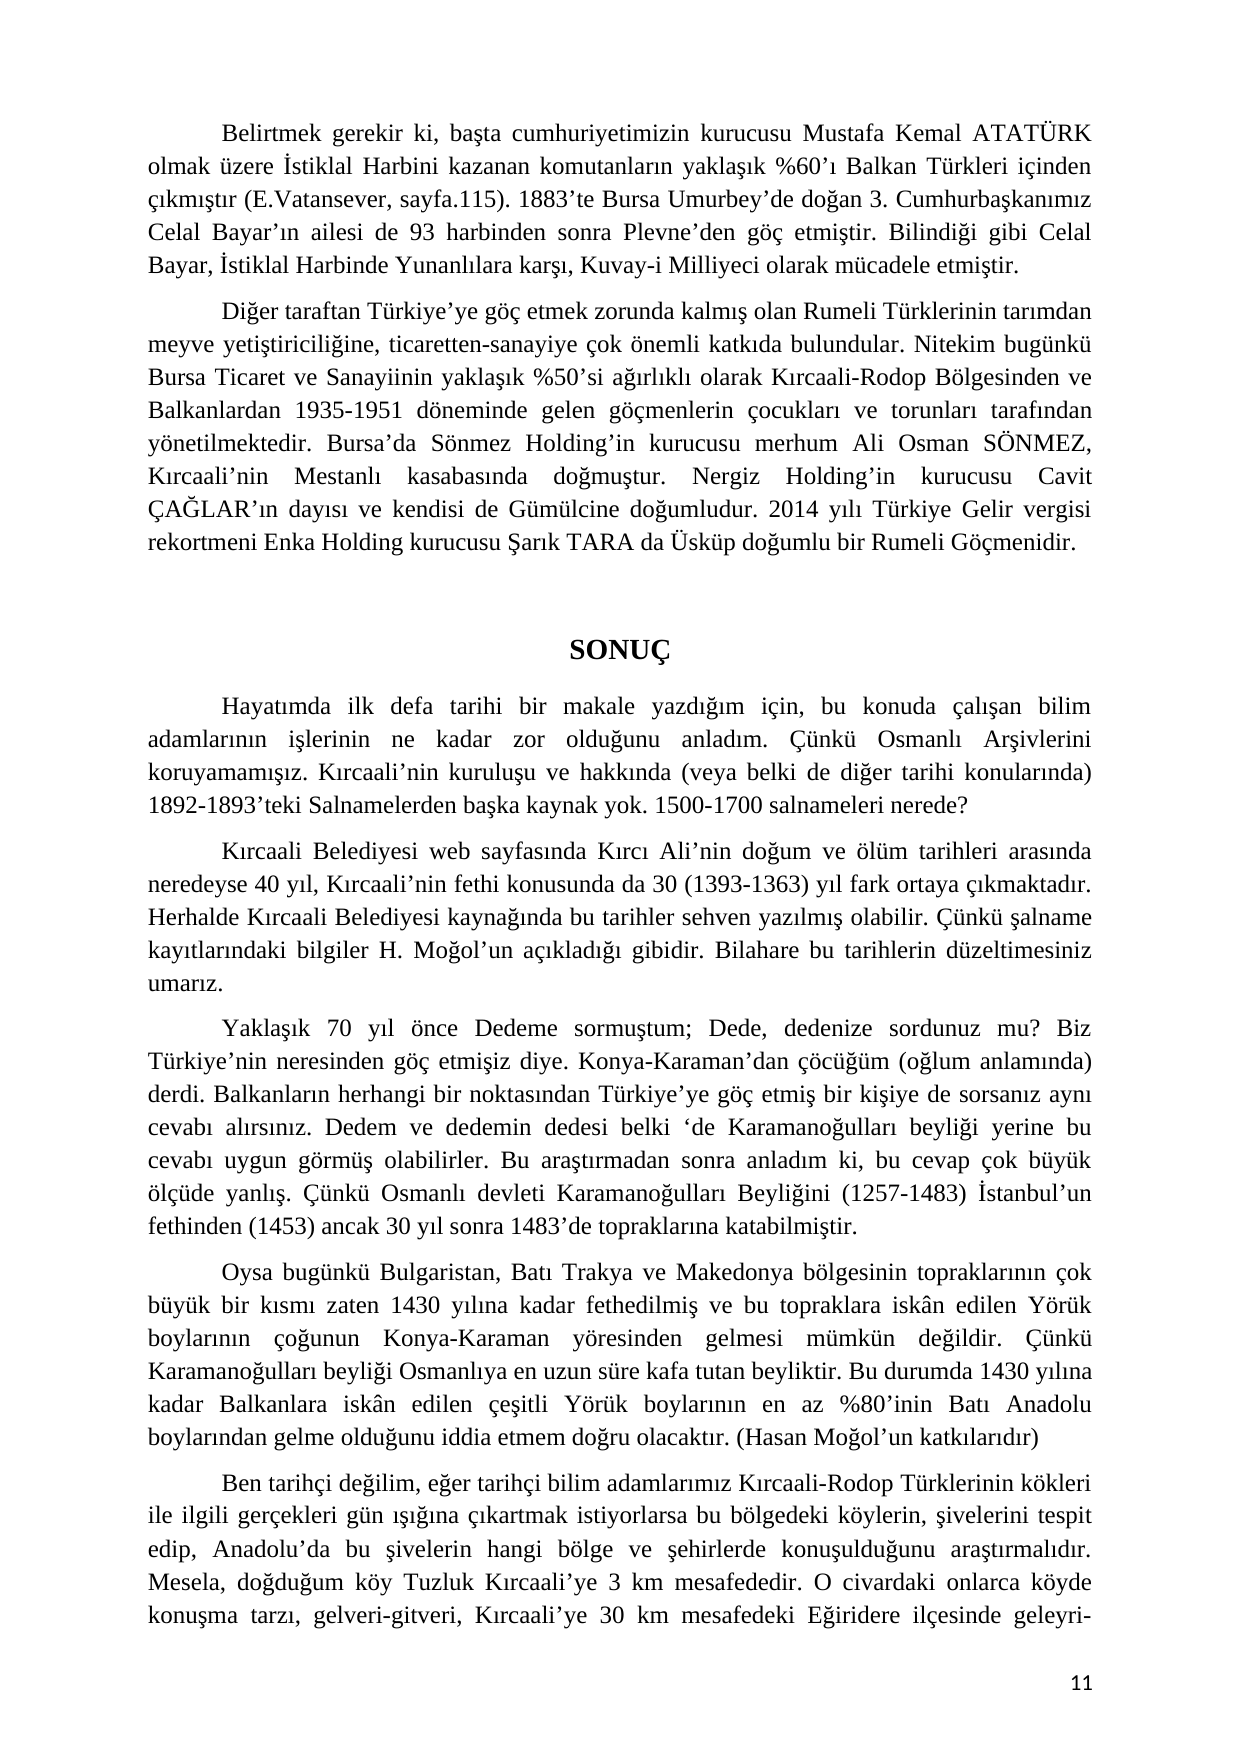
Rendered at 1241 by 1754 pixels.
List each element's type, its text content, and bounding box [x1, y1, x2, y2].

text Kırcaali Belediyesi web sayfasında Kırcı Ali’nin doğum ve ölüm tarihleri arasında neredeyse 40 yıl, Kırcaali’nin fethi konusunda da 30 (1393-1363) yıl fark ortaya çıkmaktadır. Herhalde Kırcaali Belediyesi kaynağında bu tarihler sehven yazılmış olabilir. Çünkü şalname kayıtlarındaki bilgiler H. Moğol’un açıkladığı gibidir. Bilahare bu tarihlerin düzeltimesiniz umarız. [148, 836, 1093, 997]
text Belirtmek gerekir ki, başta cumhuriyetimizin kurucusu Mustafa Kemal ATATÜRK olmak üzere İstiklal Harbini kazanan komutanların yaklaşık %60’ı Balkan Türkleri içinden çıkmıştır (E.Vatansever, sayfa.115). 1883’te Bursa Umurbey’de doğan 3. Cumhurbaşkanımız Celal Bayar’ın ailesi de 93 harbinden sonra Plevne’den göç etmiştir. Bilindiği gibi Celal Bayar, İstiklal Harbinde Yunanlılara karşı, Kuvay-i Milliyeci olarak mücadele etmiştir. [148, 118, 1093, 279]
text Hayatımda ilk defa tarihi bir makale yazdığım için, bu konuda çalışan bilim adamlarının işlerinin ne kadar zor olduğunu anladım. Çünkü Osmanlı Arşivlerini koruyamamışız. Kırcaali’nin kuruluşu ve hakkında (veya belki de diğer tarihi konularında) 1892-1893’teki Salnamelerden başka kaynak yok. 1500-1700 salnameleri nerede? [148, 691, 1093, 819]
text SONUÇ [148, 632, 1093, 665]
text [148, 1468, 1093, 1628]
text Oysa bugünkü Bulgaristan, Batı Trakya ve Makedonya bölgesinin topraklarının çok büyük bir kısmı zaten 1430 yılına kadar fethedilmiş ve bu topraklara iskân edilen Yörük boylarının çoğunun Konya-Karaman yöresinden gelmesi mümkün değildir. Çünkü Karamanoğulları beyliği Osmanlıya en uzun süre kafa tutan beyliktir. Bu durumda 1430 yılına kadar Balkanlara iskân edilen çeşitli Yörük boylarının en az %80’inin Batı Anadolu boylarından gelme olduğunu iddia etmem doğru olacaktır. (Hasan Moğol’un katkılarıdır) [148, 1257, 1093, 1451]
text Diğer taraftan Türkiye’ye göç etmek zorunda kalmış olan Rumeli Türklerinin tarımdan meyve yetiştiriciliğine, ticaretten-sanayiye çok önemli katkıda bulundular. Nitekim bugünkü Bursa Ticaret ve Sanayiinin yaklaşık %50’si ağırlıklı olarak Kırcaali-Rodop Bölgesinden ve Balkanlardan 1935-1951 döneminde gelen göçmenlerin çocukları ve torunları tarafından yönetilmektedir. Bursa’da Sönmez Holding’in kurucusu merhum Ali Osman SÖNMEZ, Kırcaali’nin Mestanlı kasabasında doğmuştur. Nergiz Holding’in kurucusu Cavit ÇAĞLAR’ın dayısı ve kendisi de Gümülcine doğumludur. 2014 yılı Türkiye Gelir vergisi rekortmeni Enka Holding kurucusu Şarık TARA da Üsküp doğumlu bir Rumeli Göçmenidir. [148, 296, 1093, 556]
text Yaklaşık 70 yıl önce Dedeme sormuştum; Dede, dedenize sordunuz mu? Biz Türkiye’nin neresinden göç etmişiz diye. Konya-Karaman’dan çöcüğüm (oğlum anlamında) derdi. Balkanların herhangi bir noktasından Türkiye’ye göç etmiş bir kişiye de sorsanız aynı cevabı alırsınız. Dedem ve dedemin dedesi belki ‘de Karamanoğulları beyliği yerine bu cevabı uygun görmüş olabilirler. Bu araştırmadan sonra anladım ki, bu cevap çok büyük ölçüde yanlış. Çünkü Osmanlı devleti Karamanoğulları Beyliğini (1257-1483) İstanbul’un fethinden (1453) ancak 30 yıl sonra 1483’de topraklarına katabilmiştir. [148, 1013, 1093, 1240]
